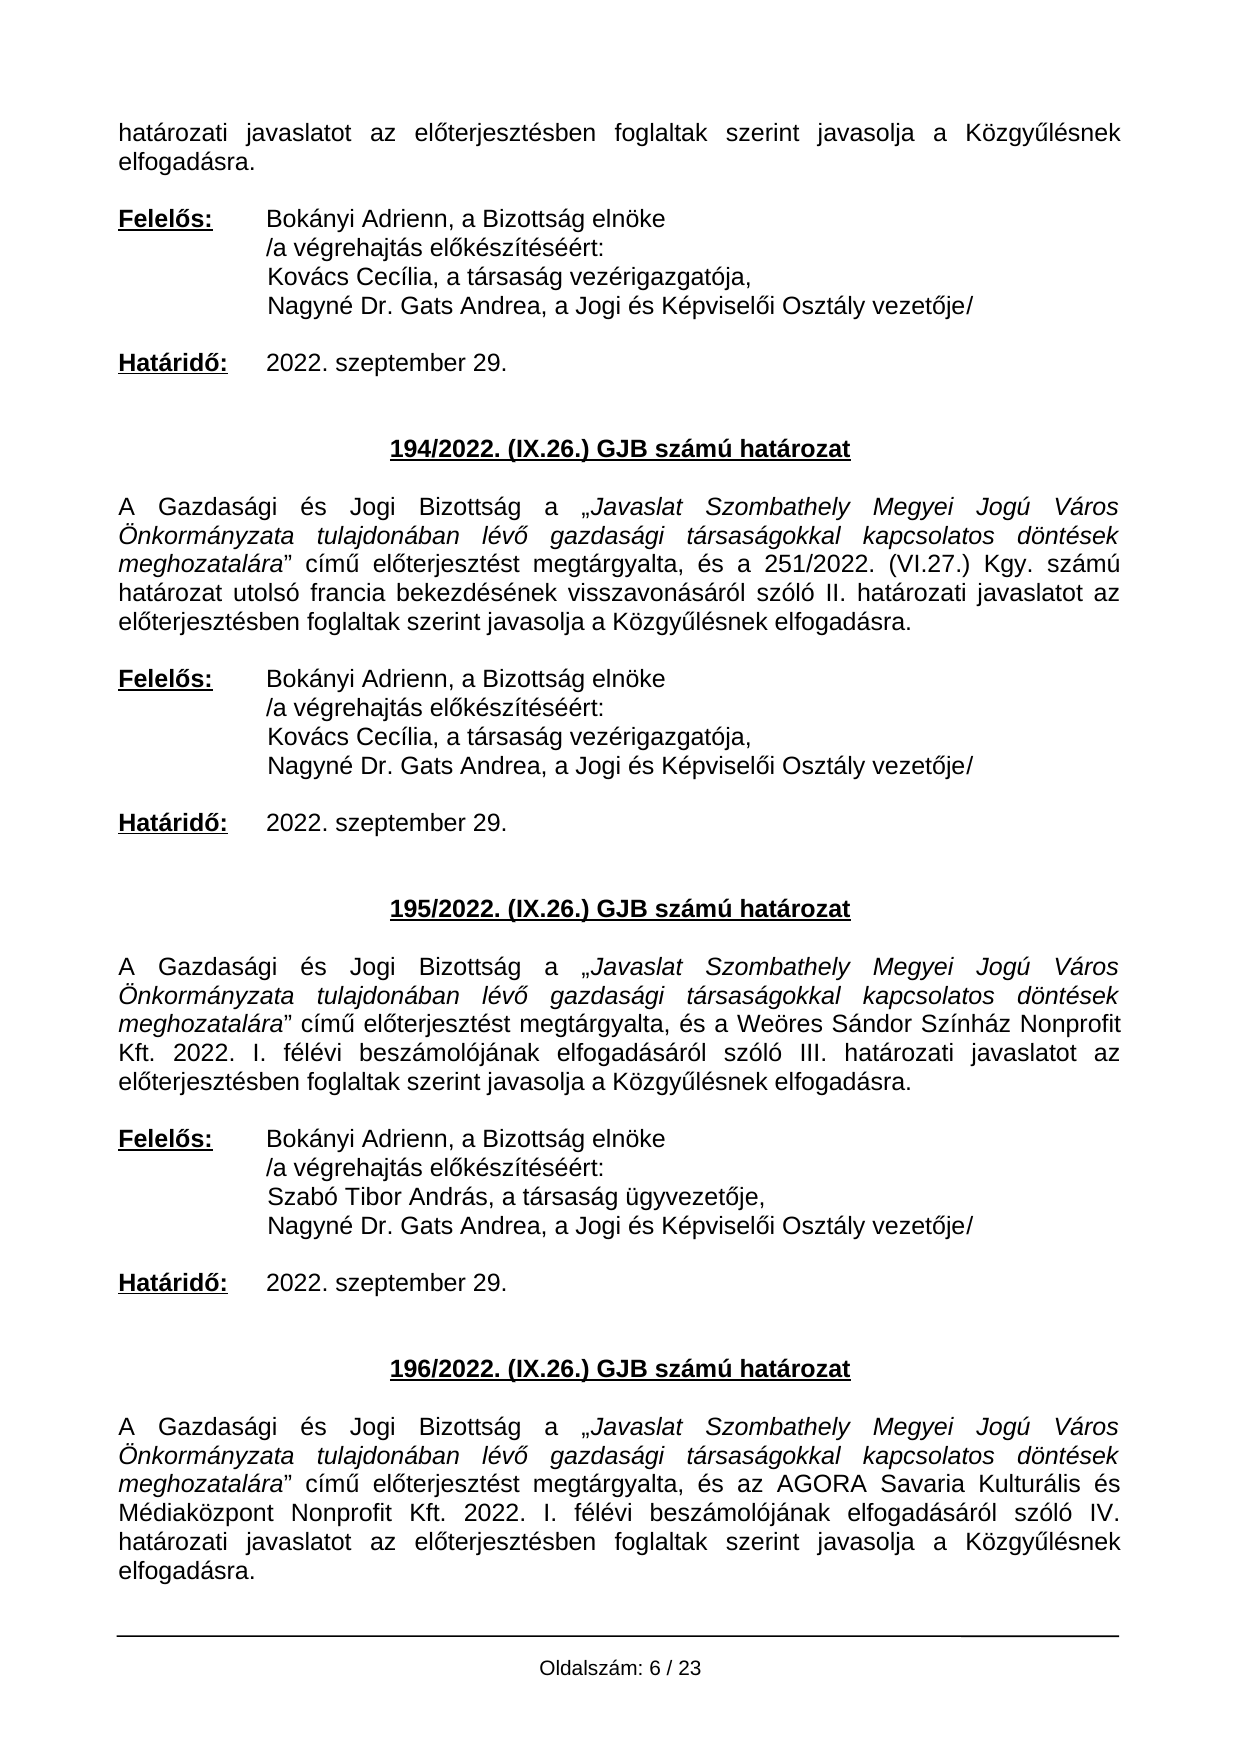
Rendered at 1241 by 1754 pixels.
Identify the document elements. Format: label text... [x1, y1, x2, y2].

text Kovács Cecília, a társaság vezérigazgatója, [266, 262, 1122, 291]
text Nagyné Dr. Gats Andrea, a Jogi és Képviselői Osztály vezetője/ [266, 751, 1122, 779]
text Nagyné Dr. Gats Andrea, a Jogi és Képviselői Osztály vezetője/ [266, 291, 1122, 319]
text 194/2022. (IX.26.) GJB számú határozat [118, 434, 1122, 463]
text /a végrehajtás előkészítéséért: [118, 693, 1122, 722]
text Szabó Tibor András, a társaság ügyvezetője, [266, 1182, 1122, 1211]
text Nagyné Dr. Gats Andrea, a Jogi és Képviselői Osztály vezetője/ [266, 1211, 1122, 1239]
text A Gazdasági és Jogi Bizottság a „Javaslat Szombathely Megyei Jogú Város Önkormányzata tulajdonában lévő gazdasági társaságokkal kapcsolatos döntések meghozatalára” című előterjesztést megtárgyalta, és a Weöres Sándor Színház Nonprofit Kft. 2022. I. félévi beszámolójának elfogadásáról szóló III. határozati javaslatot az előterjesztésben foglaltak szerint javasolja a Közgyűlésnek elfogadásra. [118, 952, 1122, 1096]
text 195/2022. (IX.26.) GJB számú határozat [118, 894, 1122, 923]
text Felelős: Bokányi Adrienn, a Bizottság elnöke [118, 1124, 1122, 1153]
text Felelős: Bokányi Adrienn, a Bizottság elnöke [118, 664, 1122, 693]
text A Gazdasági és Jogi Bizottság a „Javaslat Szombathely Megyei Jogú Város Önkormányzata tulajdonában lévő gazdasági társaságokkal kapcsolatos döntések meghozatalára” című előterjesztést megtárgyalta, és az AGORA Savaria Kulturális és Médiaközpont Nonprofit Kft. 2022. I. félévi beszámolójának elfogadásáról szóló IV. határozati javaslatot az előterjesztésben foglaltak szerint javasolja a Közgyűlésnek elfogadásra. [118, 1412, 1122, 1584]
text /a végrehajtás előkészítéséért: [118, 1153, 1122, 1182]
text A Gazdasági és Jogi Bizottság a „Javaslat Szombathely Megyei Jogú Város Önkormányzata tulajdonában lévő gazdasági társaságokkal kapcsolatos döntések meghozatalára” című előterjesztést megtárgyalta, és a 251/2022. (VI.27.) Kgy. számú határozat utolsó francia bekezdésének visszavonásáról szóló II. határozati javaslatot az előterjesztésben foglaltak szerint javasolja a Közgyűlésnek elfogadásra. [118, 492, 1122, 636]
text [118, 118, 1122, 176]
text /a végrehajtás előkészítéséért: [118, 233, 1122, 262]
text Határidő: 2022. szeptember 29. [118, 808, 1122, 837]
text Felelős: Bokányi Adrienn, a Bizottság elnöke [118, 204, 1122, 233]
text Határidő: 2022. szeptember 29. [118, 348, 1122, 377]
text 196/2022. (IX.26.) GJB számú határozat [118, 1354, 1122, 1383]
text Kovács Cecília, a társaság vezérigazgatója, [266, 722, 1122, 751]
text Határidő: 2022. szeptember 29. [118, 1268, 1122, 1297]
